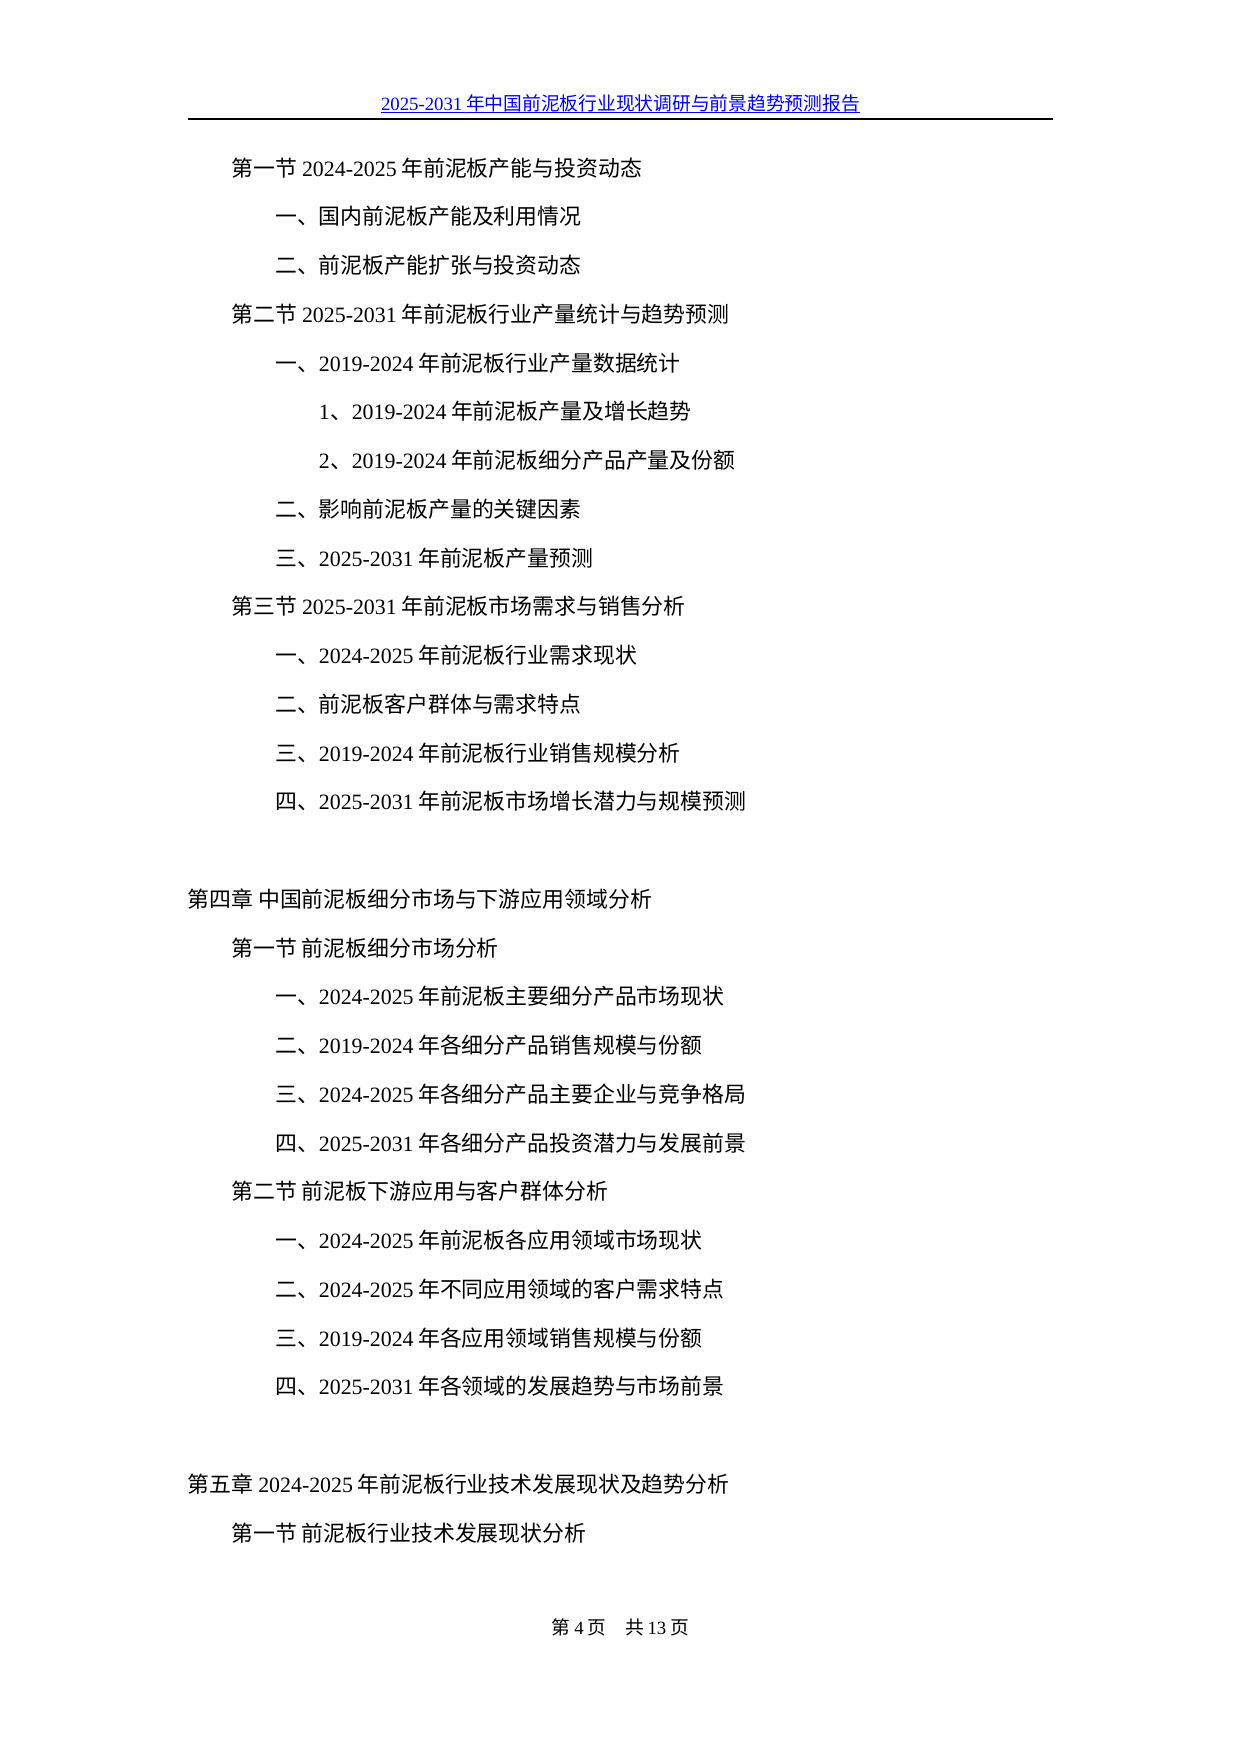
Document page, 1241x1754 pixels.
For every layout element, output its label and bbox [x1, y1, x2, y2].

text [187, 150, 1053, 1548]
